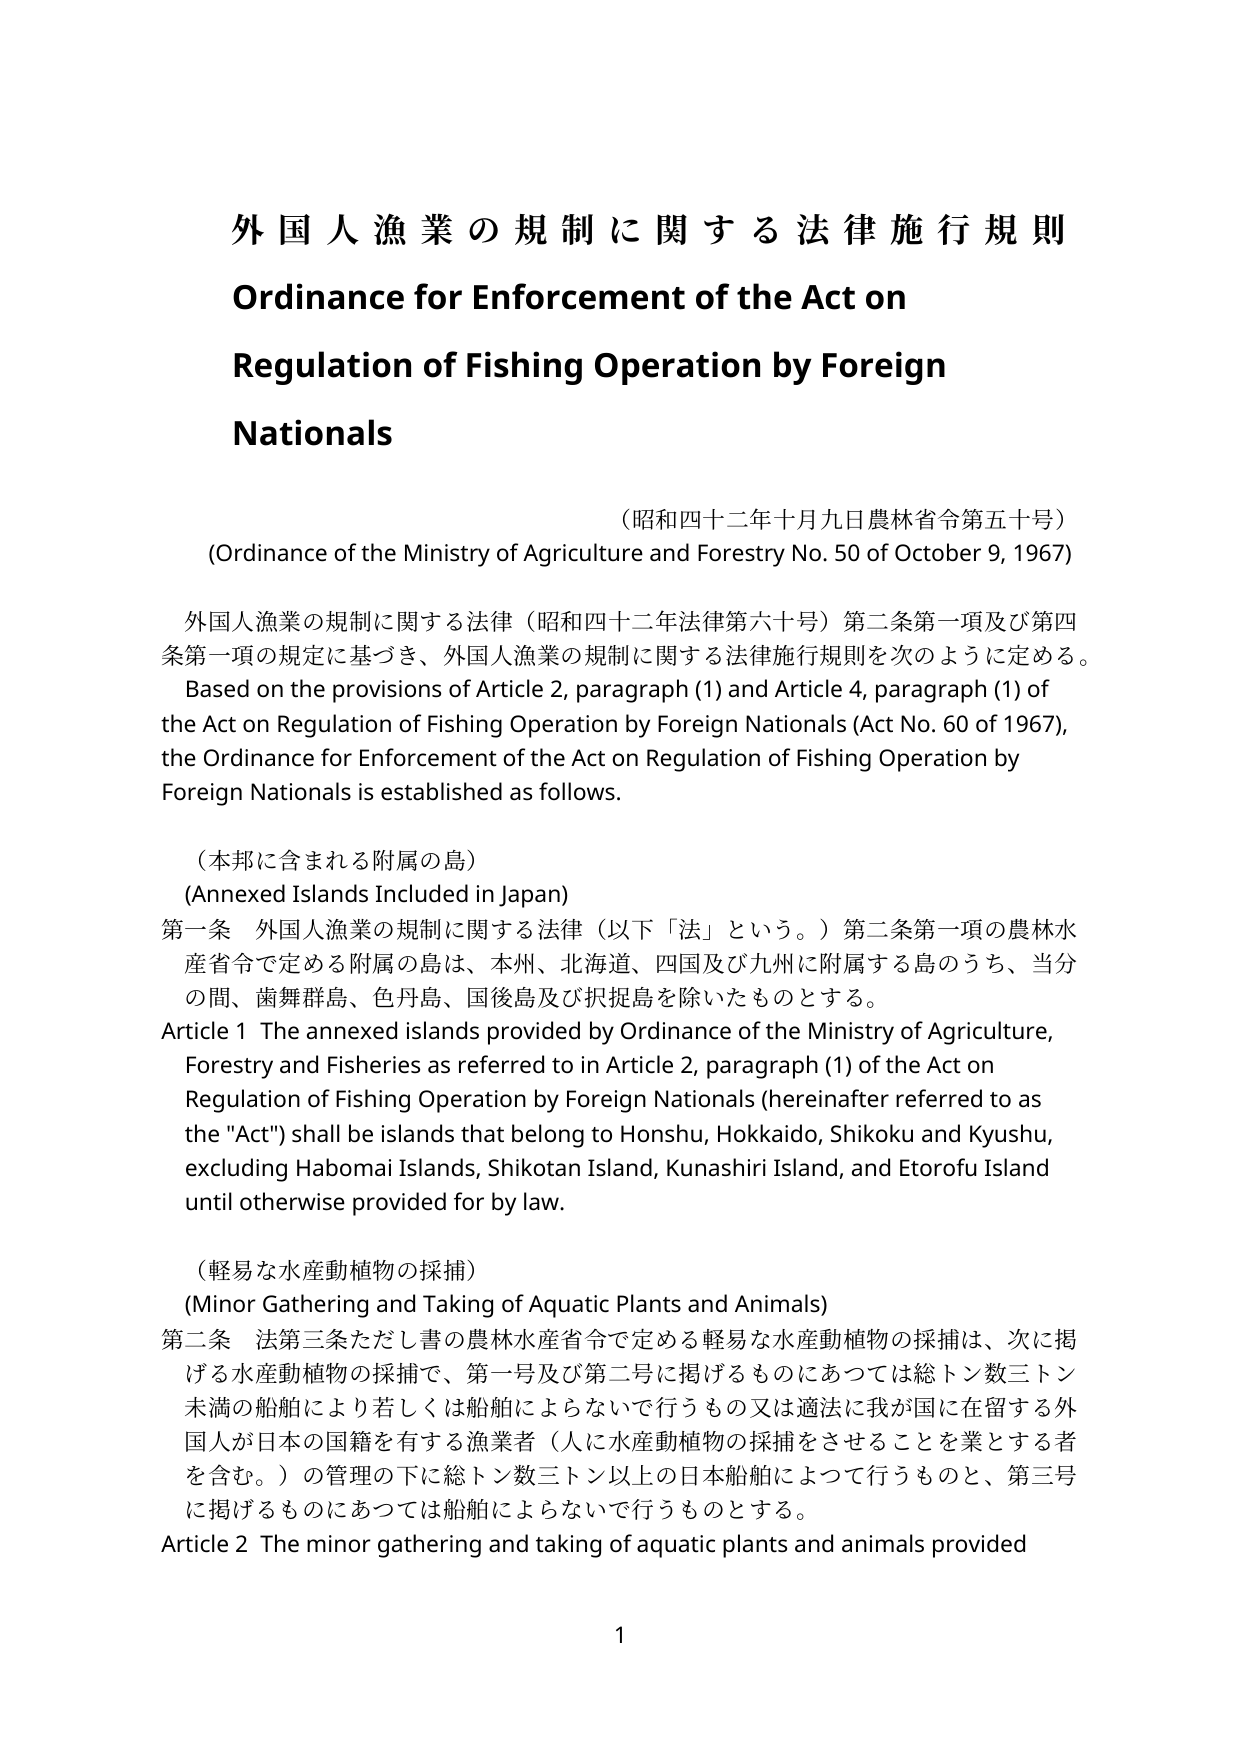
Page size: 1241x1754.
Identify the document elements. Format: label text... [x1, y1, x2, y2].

text 外国人漁業の規制に関する法律施行規則 [230, 194, 1079, 262]
text (Annexed Islands Included in Japan) [184, 877, 1079, 911]
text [161, 1526, 1079, 1560]
text 第一条 外国人漁業の規制に関する法律（以下「法」という。）第二条第一項の農林水産省令で定める附属の島は、本州、北海道、四国及び九州に附属する島のうち、当分の間、歯舞群島、色丹島、国後島及び択捉島を除いたものとする。 [161, 911, 1079, 1014]
text Based on the provisions of Article 2, paragraph (1) and Article 4, paragraph (1) of the Act on Regulation of Fishing Operation by Foreign Nationals (Act No. 60 of 1967), the Ordinance for Enforcement of the Act on Regulation of Fishing Operation by Foreign Nationals is established as follows. [161, 672, 1079, 809]
text (Ordinance of the Ministry of Agriculture and Forestry No. 50 of October 9, 1967) [161, 535, 1079, 569]
text Article 1 The annexed islands provided by Ordinance of the Ministry of Agriculture, Forestry and Fisheries as referred to in Article 2, paragraph (1) of the Act on Regulation of Fishing Operation by Foreign Nationals (hereinafter referred to as the "Act") shall be islands that belong to Honshu, Hokkaido, Shikoku and Kyushu, excluding Habomai Islands, Shikotan Island, Kunashiri Island, and Etorofu Island until otherwise provided for by law. [161, 1014, 1079, 1219]
text (Minor Gathering and Taking of Aquatic Plants and Animals) [184, 1287, 1079, 1321]
text Ordinance for Enforcement of the Act on Regulation of Fishing Operation by Foreign Nationals [230, 262, 1079, 467]
text 外国人漁業の規制に関する法律（昭和四十二年法律第六十号）第二条第一項及び第四条第一項の規定に基づき、外国人漁業の規制に関する法律施行規則を次のように定める。 [161, 604, 1079, 672]
text （軽易な水産動植物の採捕） [184, 1253, 1079, 1287]
text （本邦に含まれる附属の島） [184, 843, 1079, 877]
text （昭和四十二年十月九日農林省令第五十号） [161, 501, 1079, 535]
text 第二条 法第三条ただし書の農林水産省令で定める軽易な水産動植物の採捕は、次に掲げる水産動植物の採捕で、第一号及び第二号に掲げるものにあつては総トン数三トン未満の船舶により若しくは船舶によらないで行うもの又は適法に我が国に在留する外国人が日本の国籍を有する漁業者（人に水産動植物の採捕をさせることを業とする者を含む。）の管理の下に総トン数三トン以上の日本船舶によつて行うものと、第三号に掲げるものにあつては船舶によらないで行うものとする。 [161, 1321, 1079, 1526]
